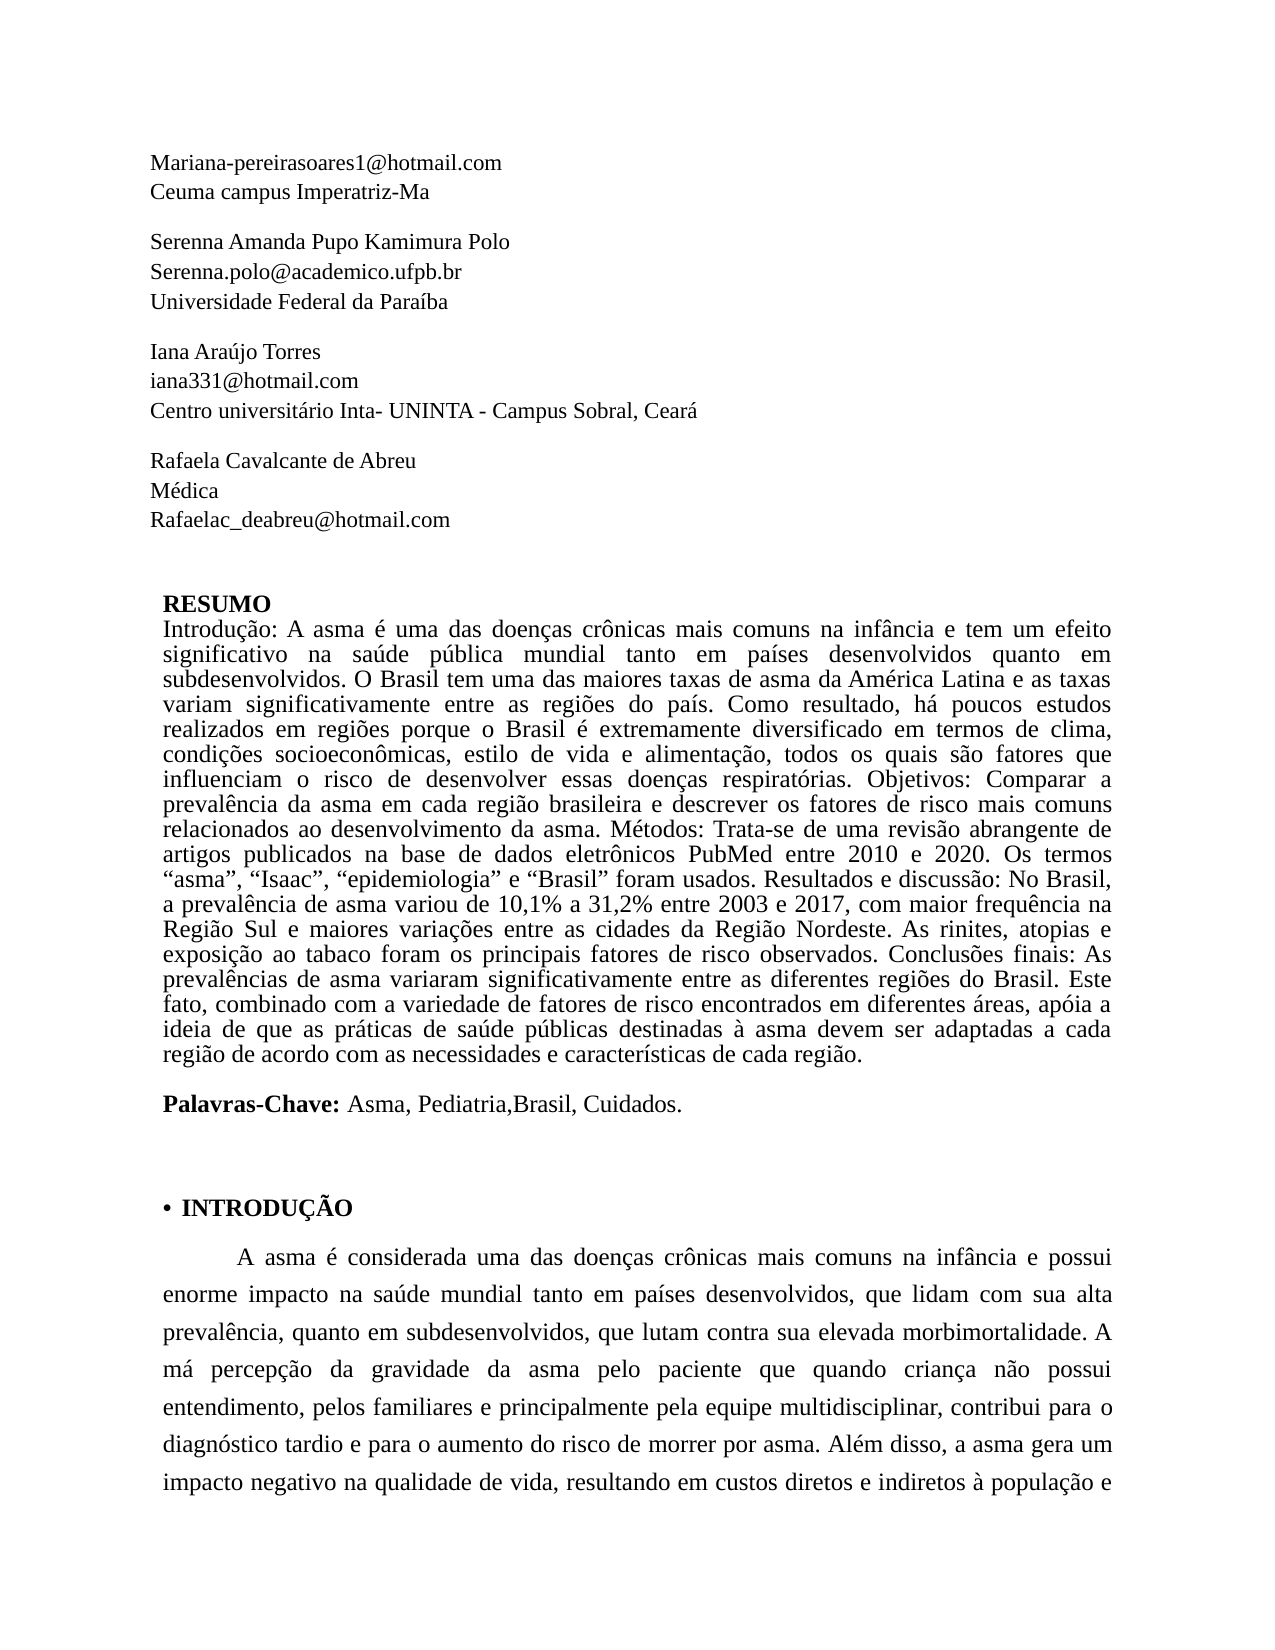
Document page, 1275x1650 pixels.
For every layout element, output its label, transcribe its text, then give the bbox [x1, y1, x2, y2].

text Serenna.polo@academico.ufpb.br [150, 259, 1125, 284]
text Introdução: A asma é uma das doenças crônicas mais comuns na infância e tem um efeito significativo na saúde pública mundial tanto em países desenvolvidos quanto em subdesenvolvidos. O Brasil tem uma das maiores taxas de asma da América Latina e as taxas variam significativamente entre as regiões do país. Como resultado, há poucos estudos realizados em regiões porque o Brasil é extremamente diversificado em termos de clima, condições socioeconômicas, estilo de vida e alimentação, todos os quais são fatores que influenciam o risco de desenvolver essas doenças respiratórias. Objetivos: Comparar a prevalência da asma em cada região brasileira e descrever os fatores de risco mais comuns relacionados ao desenvolvimento da asma. Métodos: Trata-se de uma revisão abrangente de artigos publicados na base de dados eletrônicos PubMed entre 2010 e 2020. Os termos “asma”, “Isaac”, “epidemiologia” e “Brasil” foram usados. Resultados e discussão: No Brasil, a prevalência de asma variou de 10,1% a 31,2% entre 2003 e 2017, com maior frequência na Região Sul e maiores variações entre as cidades da Região Nordeste. As rinites, atopias e exposição ao tabaco foram os principais fatores de risco observados. Conclusões finais: As prevalências de asma variaram significativamente entre as diferentes regiões do Brasil. Este fato, combinado com a variedade de fatores de risco encontrados em diferentes áreas, apóia a ideia de que as práticas de saúde públicas destinadas à asma devem ser adaptadas a cada região de acordo com as necessidades e características de cada região. [163, 617, 1113, 1067]
text Rafaelac_deabreu@hotmail.com [150, 508, 1125, 533]
list INTRODUÇÃO [163, 1196, 1125, 1221]
text Médica [150, 478, 1125, 503]
text Ceuma campus Imperatriz-Ma Serenna Amanda Pupo Kamimura Polo [150, 180, 1125, 255]
text iana331@hotmail.com [150, 369, 1125, 394]
text Universidade Federal da Paraíba Iana Araújo Torres [150, 289, 1125, 364]
text Mariana-pereirasoares1@hotmail.com [150, 150, 1125, 175]
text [163, 1235, 1113, 1498]
text Centro universitário Inta- UNINTA - Campus Sobral, Ceará Rafaela Cavalcante de Abreu [150, 398, 1125, 473]
text Palavras-Chave: Asma, Pediatria,Brasil, Cuidados. [163, 1092, 1125, 1117]
text RESUMO [163, 592, 1125, 617]
